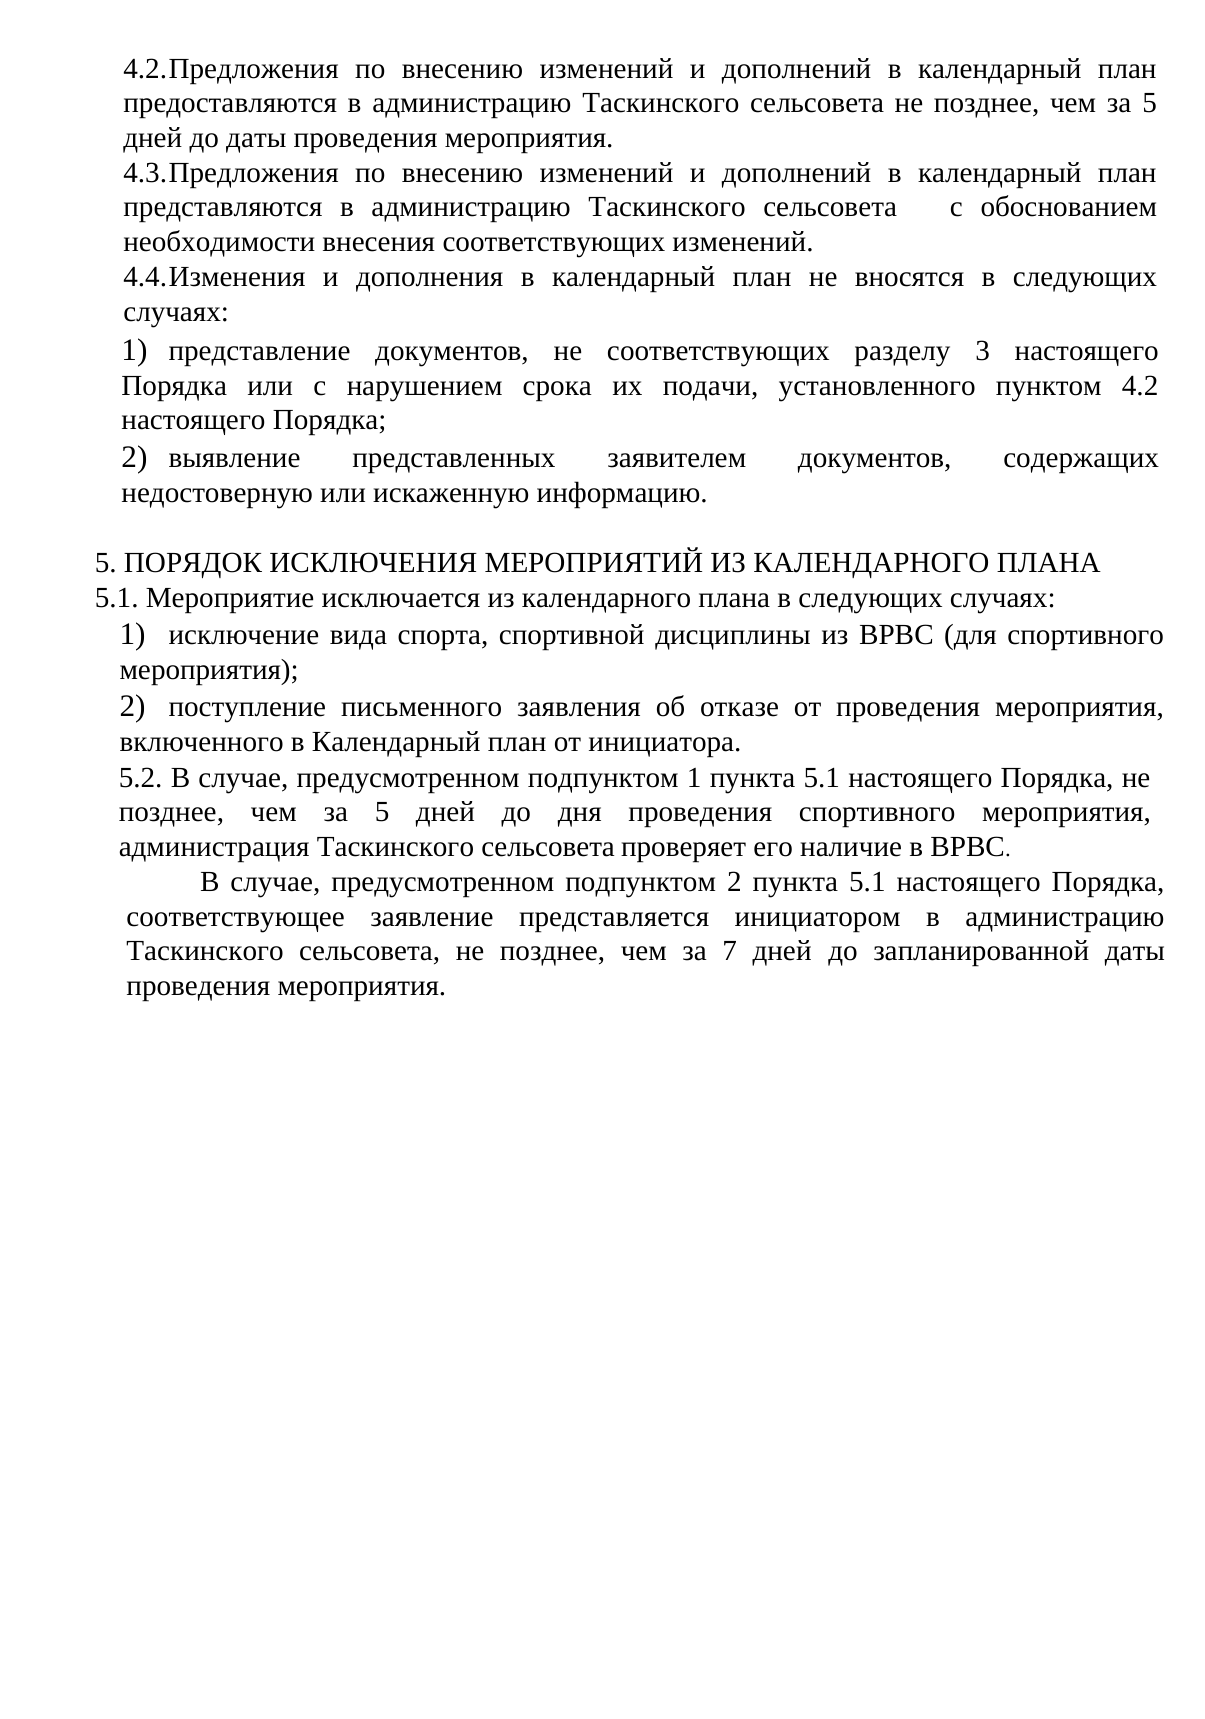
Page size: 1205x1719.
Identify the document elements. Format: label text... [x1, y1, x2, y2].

list исключение вида спорта, спортивной дисциплины из ВРВС (для спортивного мероприятия); [119, 616, 1165, 686]
list Изменения и дополнения в календарный план не вносятся в следующих случаях: [123, 259, 1158, 327]
list Предложения по внесению изменений и дополнений в календарный план представляются в администрацию Таскинского сельсовета с обоснованием необходимости внесения соответствующих изменений. [123, 155, 1158, 257]
text 5. ПОРЯДОК ИСКЛЮЧЕНИЯ МЕРОПРИЯТИЙ ИЗ КАЛЕНДАРНОГО ПЛАНА [94, 545, 1165, 578]
list поступление письменного заявления об отказе от проведения мероприятия, включенного в Календарный план от инициатора. [119, 688, 1165, 758]
list представление документов, не соответствующих разделу 3 настоящего Порядка или с нарушением срока их подачи, установленного пунктом 4.2 настоящего Порядка; [121, 331, 1160, 436]
text 5.1. Мероприятие исключается из календарного плана в следующих случаях: [94, 580, 1165, 614]
text В случае, предусмотренном подпунктом 2 пункта 5.1 настоящего Порядка, соответствующее заявление представляется инициатором в администрацию Таскинского сельсовета, не позднее, чем за 7 дней до запланированной даты проведения мероприятия. [126, 864, 1165, 1001]
list выявление представленных заявителем документов, содержащих недостоверную или искаженную информацию. [121, 438, 1160, 508]
text 5.2. В случае, предусмотренном подпунктом 1 пункта 5.1 настоящего Порядка, не позднее, чем за 5 дней до дня проведения спортивного мероприятия, администрация Таскинского сельсовета проверяет его наличие в ВРВС. [118, 760, 1152, 862]
list Предложения по внесению изменений и дополнений в календарный план предоставляются в администрацию Таскинского сельсовета не позднее, чем за 5 дней до даты проведения мероприятия. [123, 51, 1158, 153]
